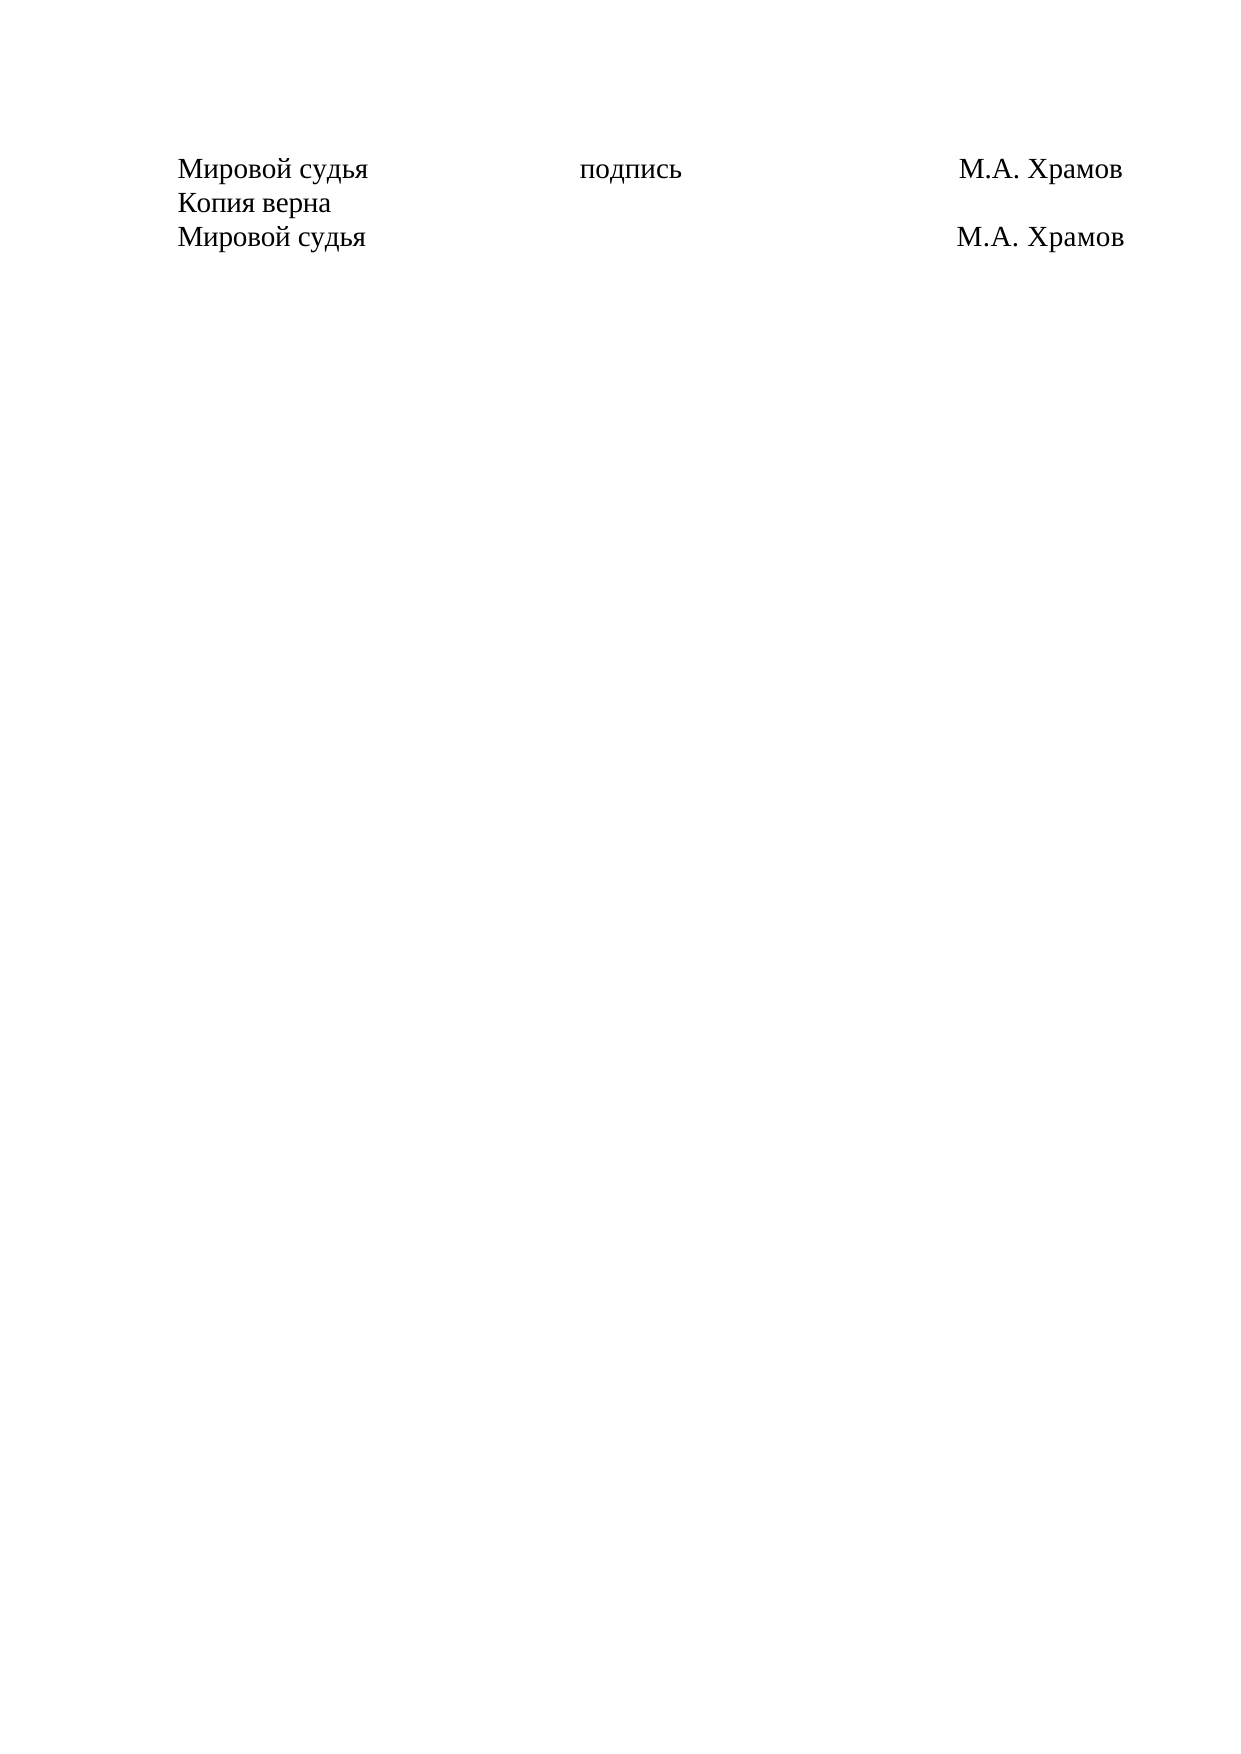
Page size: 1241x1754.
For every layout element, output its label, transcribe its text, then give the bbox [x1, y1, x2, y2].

text Мировой судья М.А. Храмов [177, 219, 1152, 252]
text Мировой судья подпись М.А. Храмов [177, 152, 1152, 185]
text Копия верна [177, 185, 1152, 219]
